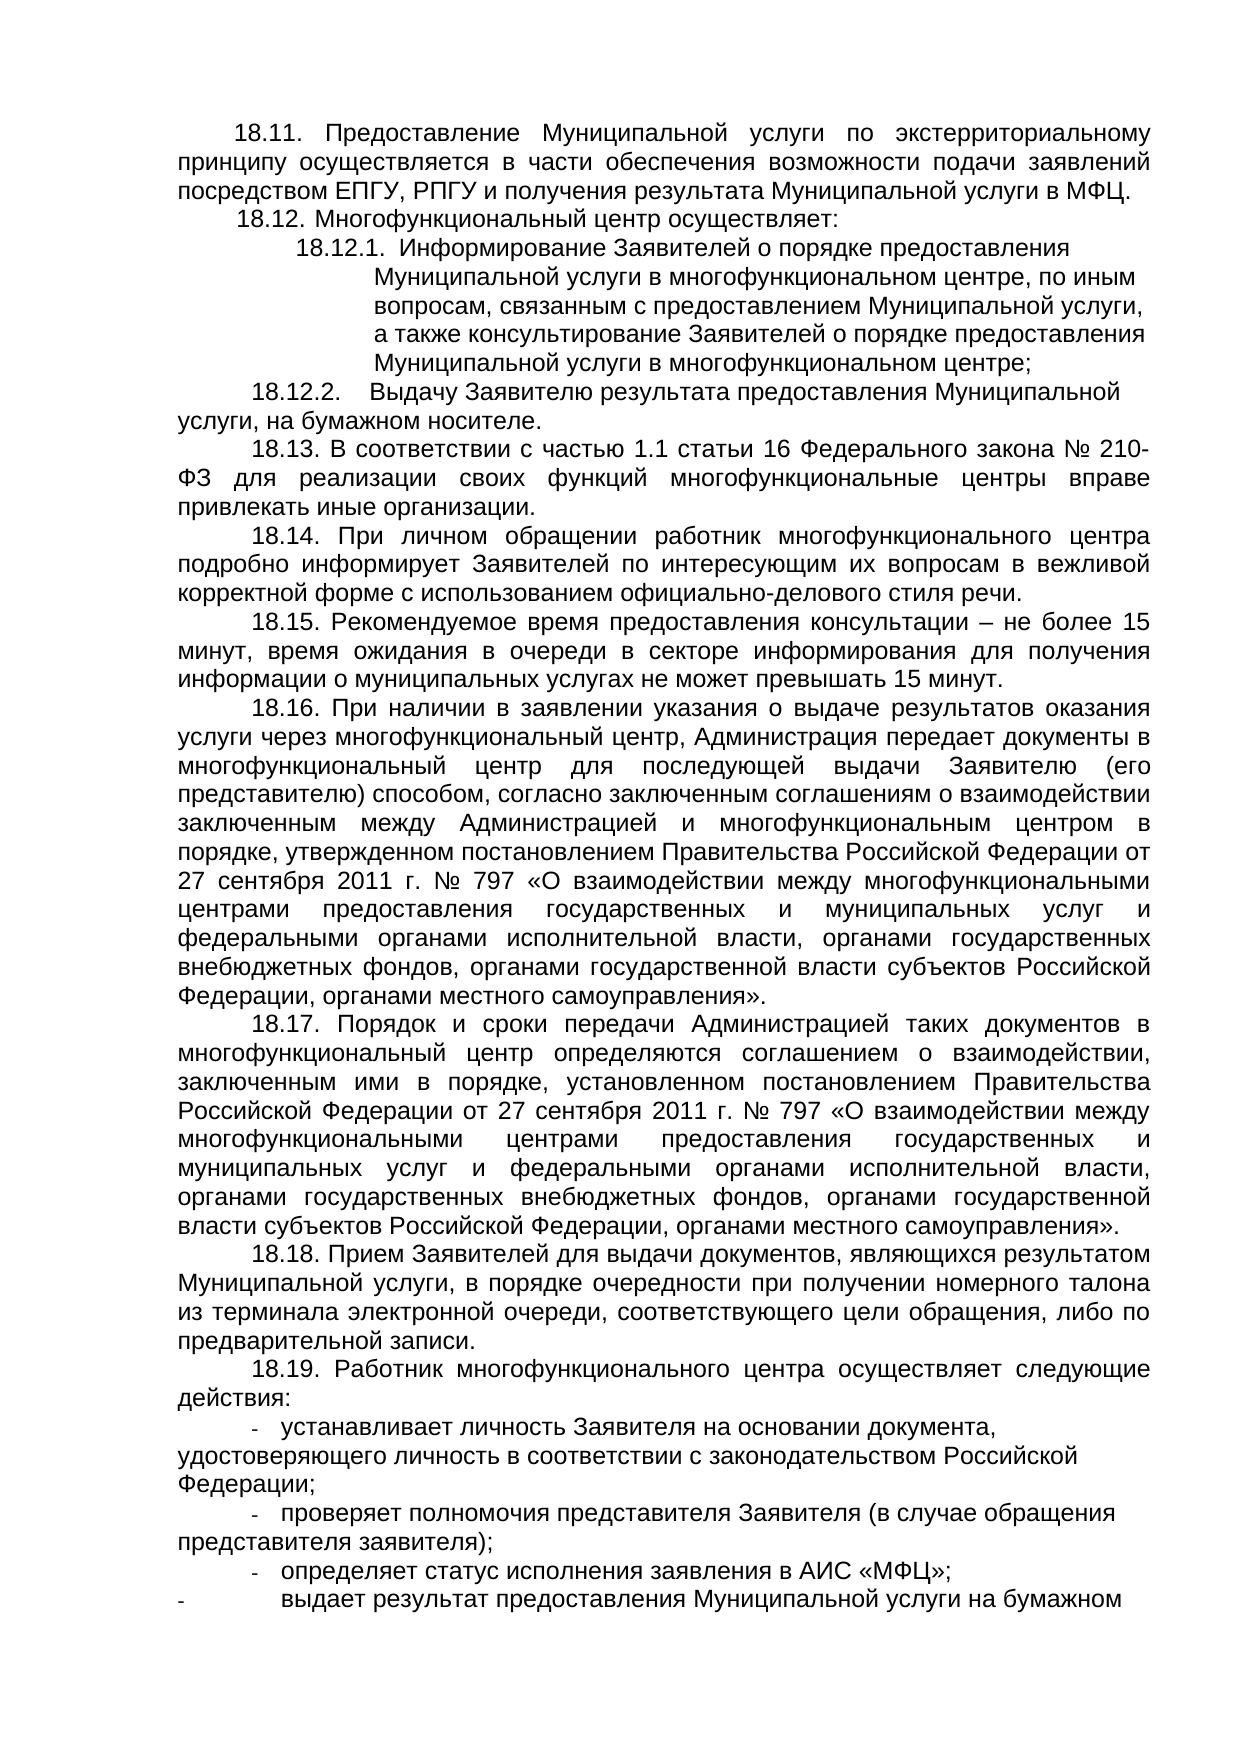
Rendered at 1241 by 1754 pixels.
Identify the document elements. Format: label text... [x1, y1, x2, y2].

text 18.16. При наличии в заявлении указания о выдаче результатов оказания услуги через многофункциональный центр, Администрация передает документы в многофункциональный центр для последующей выдачи Заявителю (его представителю) способом, согласно заключенным соглашениям о взаимодействии заключенным между Администрацией и многофункциональным центром в порядке, утвержденном постановлением Правительства Российской Федерации от 27 сентября 2011 г. № 797 «О взаимодействии между многофункциональными центрами предоставления государственных и муниципальных услуг и федеральными органами исполнительной власти, органами государственных внебюджетных фондов, органами государственной власти субъектов Российской Федерации, органами местного самоуправления». [177, 693, 1152, 1009]
list устанавливает личность Заявителя на основании документа, удостоверяющего личность в соответствии с законодательством Российской Федерации; [177, 1412, 1152, 1498]
text 18.17. Порядок и сроки передачи Администрацией таких документов в многофункциональный центр определяются соглашением о взаимодействии, заключенным ими в порядке, установленном постановлением Правительства Российской Федерации от 27 сентября 2011 г. № 797 «О взаимодействии между многофункциональными центрами предоставления государственных и муниципальных услуг и федеральными органами исполнительной власти, органами государственных внебюджетных фондов, органами государственной власти субъектов Российской Федерации, органами местного самоуправления». [177, 1009, 1152, 1239]
list Выдачу Заявителю результата предоставления Муниципальной услуги, на бумажном носителе. [177, 377, 1152, 434]
list Информирование Заявителей о порядке предоставления Муниципальной услуги в многофункциональном центре, по иным вопросам, связанным с предоставлением Муниципальной услуги, а также консультирование Заявителей о порядке предоставления Муниципальной услуги в многофункциональном центре; [295, 233, 1152, 377]
list Многофункциональный центр осуществляет: [236, 204, 1152, 233]
text 18.14. При личном обращении работник многофункционального центра подробно информирует Заявителей по интересующим их вопросам в вежливой корректной форме с использованием официально-делового стиля речи. [177, 521, 1152, 607]
text 18.19. Работник многофункционального центра осуществляет следующие действия: [177, 1354, 1152, 1412]
text 18.13. В соответствии с частью 1.1 статьи 16 Федерального закона № 210-ФЗ для реализации своих функций многофункциональные центры вправе привлекать иные организации. [177, 434, 1152, 521]
text 18.18. Прием Заявителей для выдачи документов, являющихся результатом Муниципальной услуги, в порядке очередности при получении номерного талона из терминала электронной очереди, соответствующего цели обращения, либо по предварительной записи. [177, 1239, 1152, 1354]
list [177, 1584, 1152, 1613]
list определяет статус исполнения заявления в АИС «МФЦ»; [177, 1556, 1152, 1584]
text 18.11. Предоставление Муниципальной услуги по экстерриториальному принципу осуществляется в части обеспечения возможности подачи заявлений посредством ЕПГУ, РПГУ и получения результата Муниципальной услуги в МФЦ. [177, 118, 1152, 204]
list проверяет полномочия представителя Заявителя (в случае обращения представителя заявителя); [177, 1498, 1152, 1556]
text 18.15. Рекомендуемое время предоставления консультации – не более 15 минут, время ожидания в очереди в секторе информирования для получения информации о муниципальных услугах не может превышать 15 минут. [177, 607, 1152, 693]
